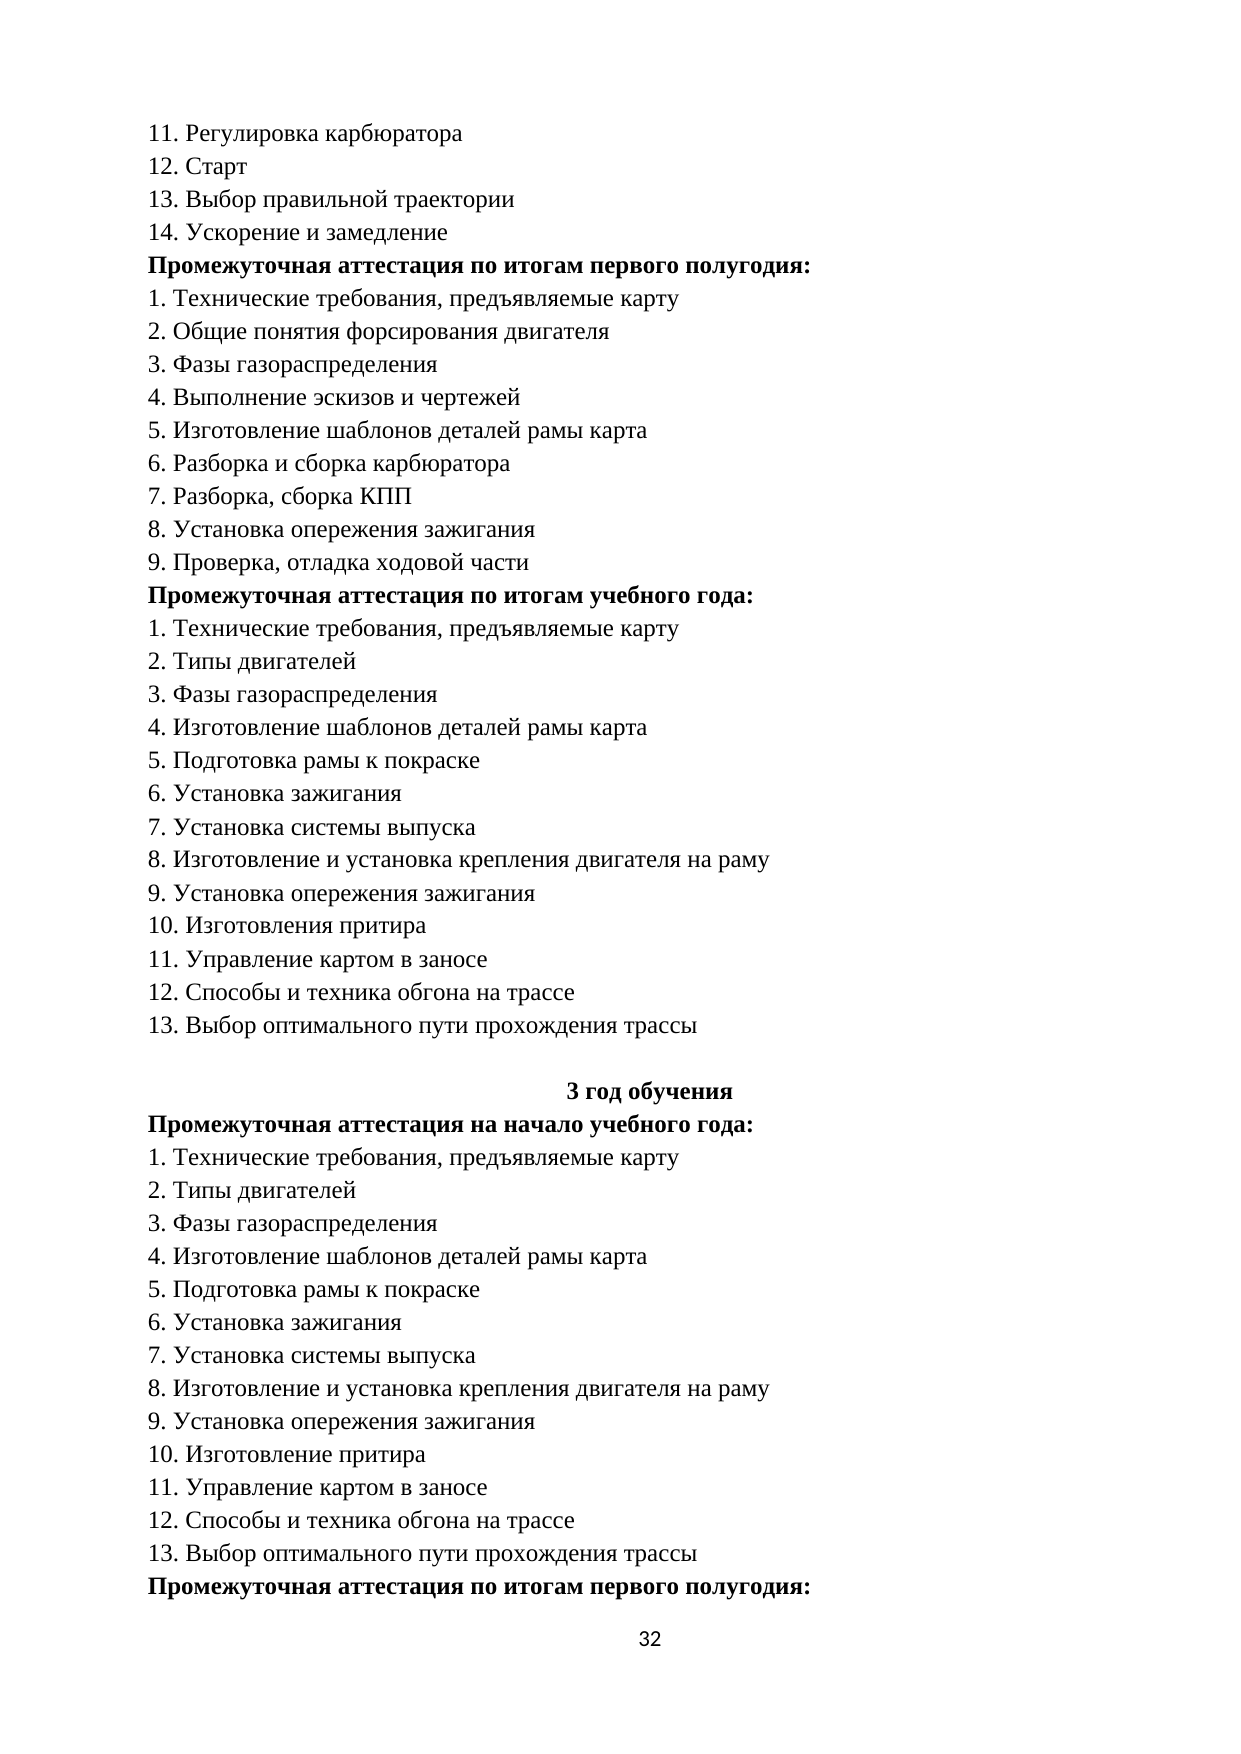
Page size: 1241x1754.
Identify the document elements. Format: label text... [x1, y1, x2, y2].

text 12. Способы и техника обгона на трассе [148, 1505, 1152, 1534]
text 8. Изготовление и установка крепления двигателя на раму [148, 844, 1152, 873]
text 2. Типы двигателей [148, 1175, 1152, 1203]
text 14. Ускорение и замедление [148, 217, 1152, 246]
text 7. Установка системы выпуска [148, 812, 1152, 840]
text 5. Изготовление шаблонов деталей рамы карта [148, 415, 1152, 444]
text 13. Выбор правильной траектории [148, 184, 1152, 213]
text 6. Установка зажигания [148, 778, 1152, 807]
text 6. Установка зажигания [148, 1307, 1152, 1336]
text 5. Подготовка рамы к покраске [148, 1274, 1152, 1303]
text 1. Технические требования, предъявляемые карту [148, 283, 1152, 312]
text 10. Изготовление притира [148, 1439, 1152, 1468]
text 3 год обучения [148, 1076, 1152, 1104]
text 4. Изготовление шаблонов деталей рамы карта [148, 712, 1152, 741]
text 3. Фазы газораспределения [148, 349, 1152, 378]
text 11. Регулировка карбюратора [148, 118, 1152, 147]
text 4. Изготовление шаблонов деталей рамы карта [148, 1241, 1152, 1269]
text 3. Фазы газораспределения [148, 679, 1152, 708]
text Промежуточная аттестация по итогам первого полугодия: [148, 1571, 1152, 1600]
text 7. Установка системы выпуска [148, 1340, 1152, 1369]
text 10. Изготовления притира [148, 911, 1152, 939]
text 11. Управление картом в заносе [148, 1472, 1152, 1501]
text 12. Способы и техника обгона на трассе [148, 977, 1152, 1005]
text 3. Фазы газораспределения [148, 1208, 1152, 1237]
text 8. Изготовление и установка крепления двигателя на раму [148, 1373, 1152, 1402]
text Промежуточная аттестация по итогам учебного года: [148, 580, 1152, 609]
text 5. Подготовка рамы к покраске [148, 746, 1152, 774]
text 8. Установка опережения зажигания [148, 514, 1152, 543]
text 13. Выбор оптимального пути прохождения трассы [148, 1010, 1152, 1038]
text 1. Технические требования, предъявляемые карту [148, 613, 1152, 642]
text 4. Выполнение эскизов и чертежей [148, 382, 1152, 411]
text Промежуточная аттестация на начало учебного года: [148, 1109, 1152, 1137]
text 6. Разборка и сборка карбюратора [148, 448, 1152, 477]
text Промежуточная аттестация по итогам первого полугодия: [148, 250, 1152, 279]
text 13. Выбор оптимального пути прохождения трассы [148, 1538, 1152, 1567]
text 2. Типы двигателей [148, 646, 1152, 675]
text 2. Общие понятия форсирования двигателя [148, 316, 1152, 345]
text 9. Установка опережения зажигания [148, 878, 1152, 906]
text 11. Управление картом в заносе [148, 944, 1152, 972]
text 9. Проверка, отладка ходовой части [148, 547, 1152, 576]
text 1. Технические требования, предъявляемые карту [148, 1142, 1152, 1171]
text 9. Установка опережения зажигания [148, 1406, 1152, 1435]
text 12. Старт [148, 151, 1152, 180]
text 7. Разборка, сборка КПП [148, 481, 1152, 510]
